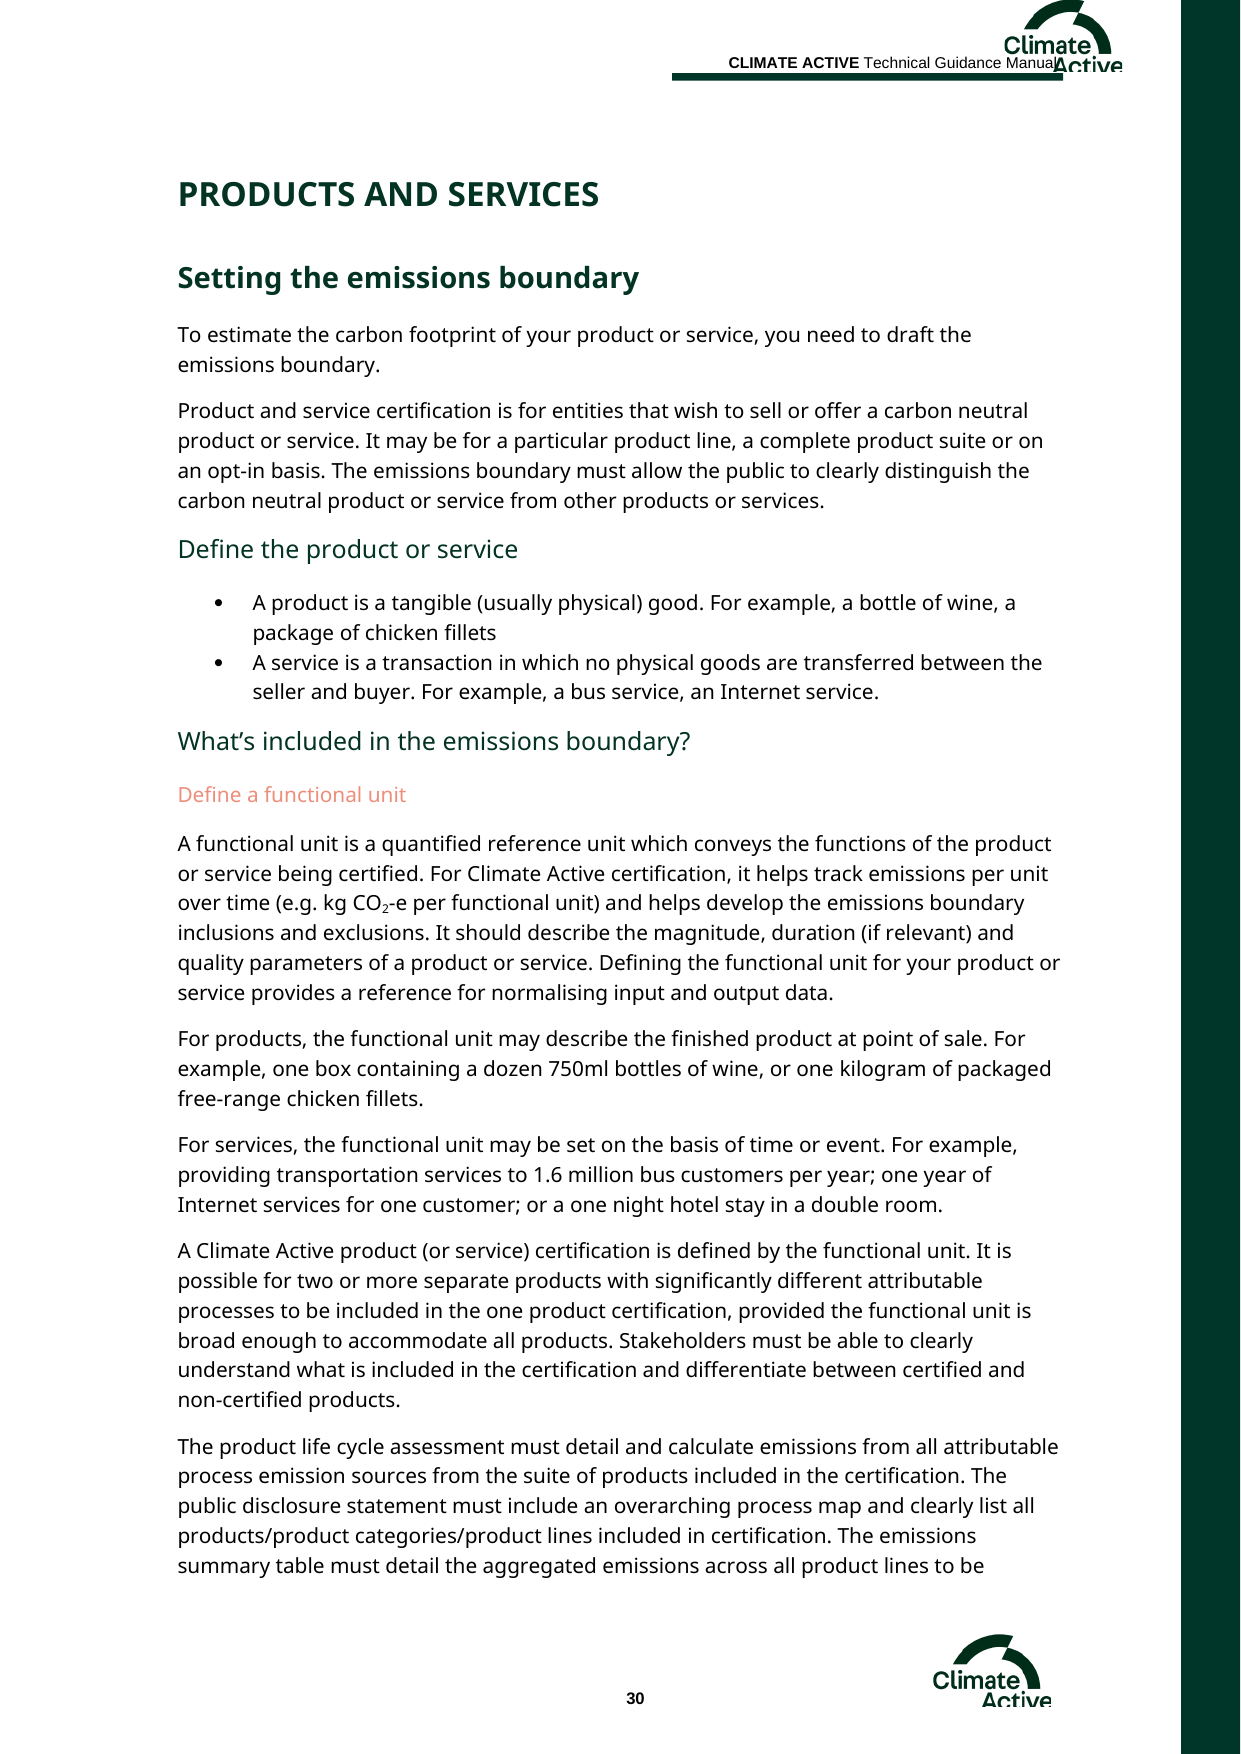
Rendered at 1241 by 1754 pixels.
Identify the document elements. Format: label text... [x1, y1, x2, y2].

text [177, 1432, 1063, 1579]
list A product is a tangible (usually physical) good. For example, a bottle of wine, a package of chicken fillets [215, 588, 1063, 646]
text A Climate Active product (or service) certification is defined by the functional unit. It is possible for two or more separate products with significantly different attributable processes to be included in the one product certification, provided the functional unit is broad enough to accommodate all products. Stakeholders must be able to clearly understand what is included in the certification and differentiate between certified and non-certified products. [177, 1236, 1063, 1414]
subtitle Setting the emissions boundary [177, 258, 1063, 297]
subtitle Define a functional unit [177, 780, 1063, 808]
subtitle PRODUCTS AND SERVICES [177, 171, 1063, 216]
subtitle What’s included in the emissions boundary? [177, 724, 1063, 758]
text Product and service certification is for entities that wish to sell or offer a carbon neutral product or service. It may be for a particular product line, a complete product suite or on an opt-in basis. The emissions boundary must allow the public to clearly distinguish the carbon neutral product or service from other products or services. [177, 396, 1063, 514]
text For services, the functional unit may be set on the basis of time or event. For example, providing transportation services to 1.6 million bus customers per year; one year of Internet services for one customer; or a one night hotel stay in a double room. [177, 1130, 1063, 1218]
text To estimate the carbon footprint of your product or service, you need to draft the emissions boundary. [177, 320, 1063, 378]
subtitle Define the product or service [177, 532, 1063, 566]
list A service is a transaction in which no physical goods are transferred between the seller and buyer. For example, a bus service, an Internet service. [215, 648, 1063, 706]
text For products, the functional unit may describe the finished product at point of sale. For example, one box containing a dozen 750ml bottles of wine, or one kilogram of packaged free-range chicken fillets. [177, 1024, 1063, 1112]
text A functional unit is a quantified reference unit which conveys the functions of the product or service being certified. For Climate Active certification, it helps track emissions per unit over time (e.g. kg CO2-e per functional unit) and helps develop the emissions boundary inclusions and exclusions. It should describe the magnitude, duration (if relevant) and quality parameters of a product or service. Defining the functional unit for your product or service provides a reference for normalising input and output data. [177, 829, 1063, 1006]
